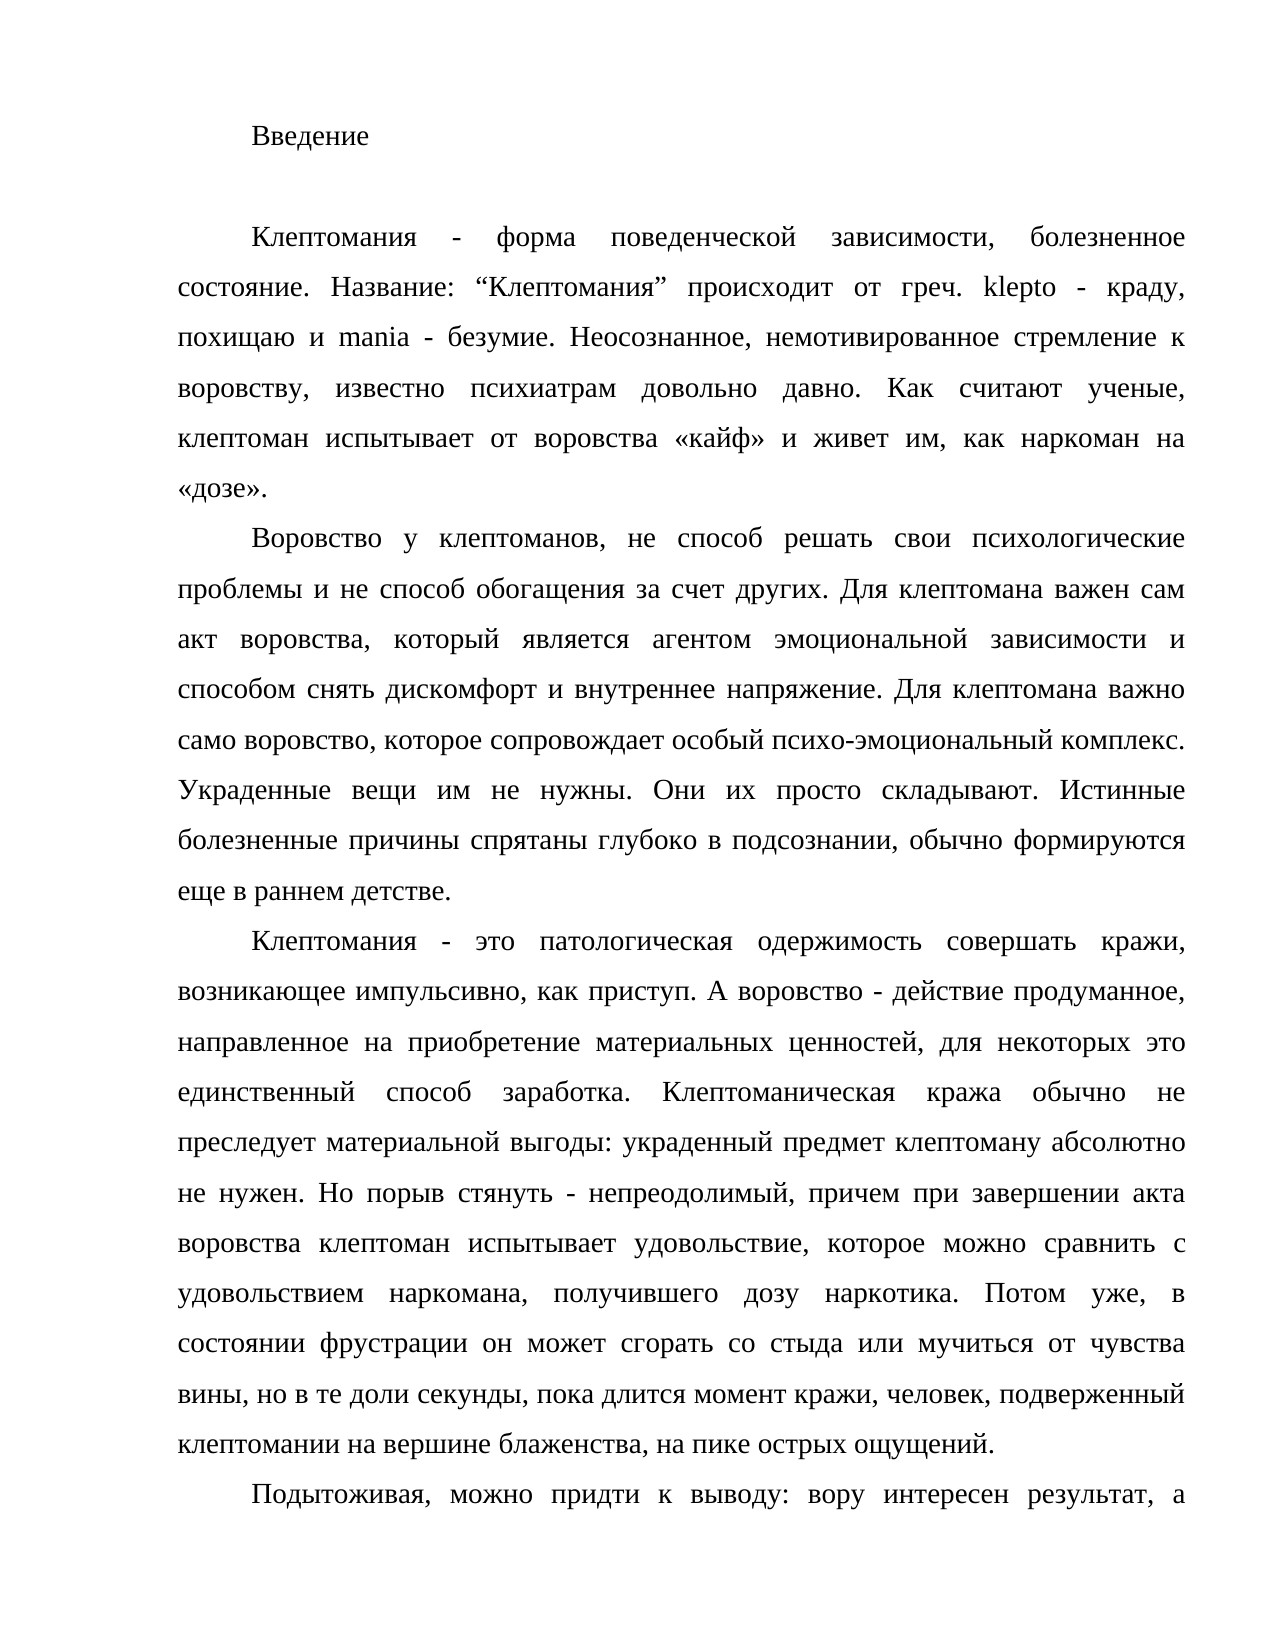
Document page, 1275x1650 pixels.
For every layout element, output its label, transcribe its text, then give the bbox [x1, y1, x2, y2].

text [177, 1477, 1186, 1510]
text Воровство у клептоманов, не способ решать свои психологические проблемы и не способ обогащения за счет других. Для клептомана важен сам акт воровства, который является агентом эмоциональной зависимости и способом снять дискомфорт и внутреннее напряжение. Для клептомана важно само воровство, которое сопровождает особый психо-эмоциональный комплекс. Украденные вещи им не нужны. Они их просто складывают. Истинные болезненные причины спрятаны глубоко в подсознании, обычно формируются еще в раннем детстве. [177, 521, 1186, 906]
text Клептомания - это патологическая одержимость совершать кражи, возникающее импульсивно, как приступ. А воровство - действие продуманное, направленное на приобретение материальных ценностей, для некоторых это единственный способ заработка. Клептоманическая кража обычно не преследует материальной выгоды: украденный предмет клептоману абсолютно не нужен. Но порыв стянуть - непреодолимый, причем при завершении акта воровства клептоман испытывает удовольствие, которое можно сравнить с удовольствием наркомана, получившего дозу наркотика. Потом уже, в состоянии фрустрации он может сгорать со стыда или мучиться от чувства вины, но в те доли секунды, пока длится момент кражи, человек, подверженный клептомании на вершине блаженства, на пике острых ощущений. [177, 923, 1186, 1460]
text Клептомания - форма поведенческой зависимости, болезненное состояние. Название: “Клептомания” происходит от греч. klepto - краду, похищаю и mania - безумие. Неосознанное, немотивированное стремление к воровству, известно психиатрам довольно давно. Как считают ученые, клептоман испытывает от воровства «кайф» и живет им, как наркоман на «дозе». [177, 219, 1186, 504]
text Введение [177, 118, 1186, 152]
